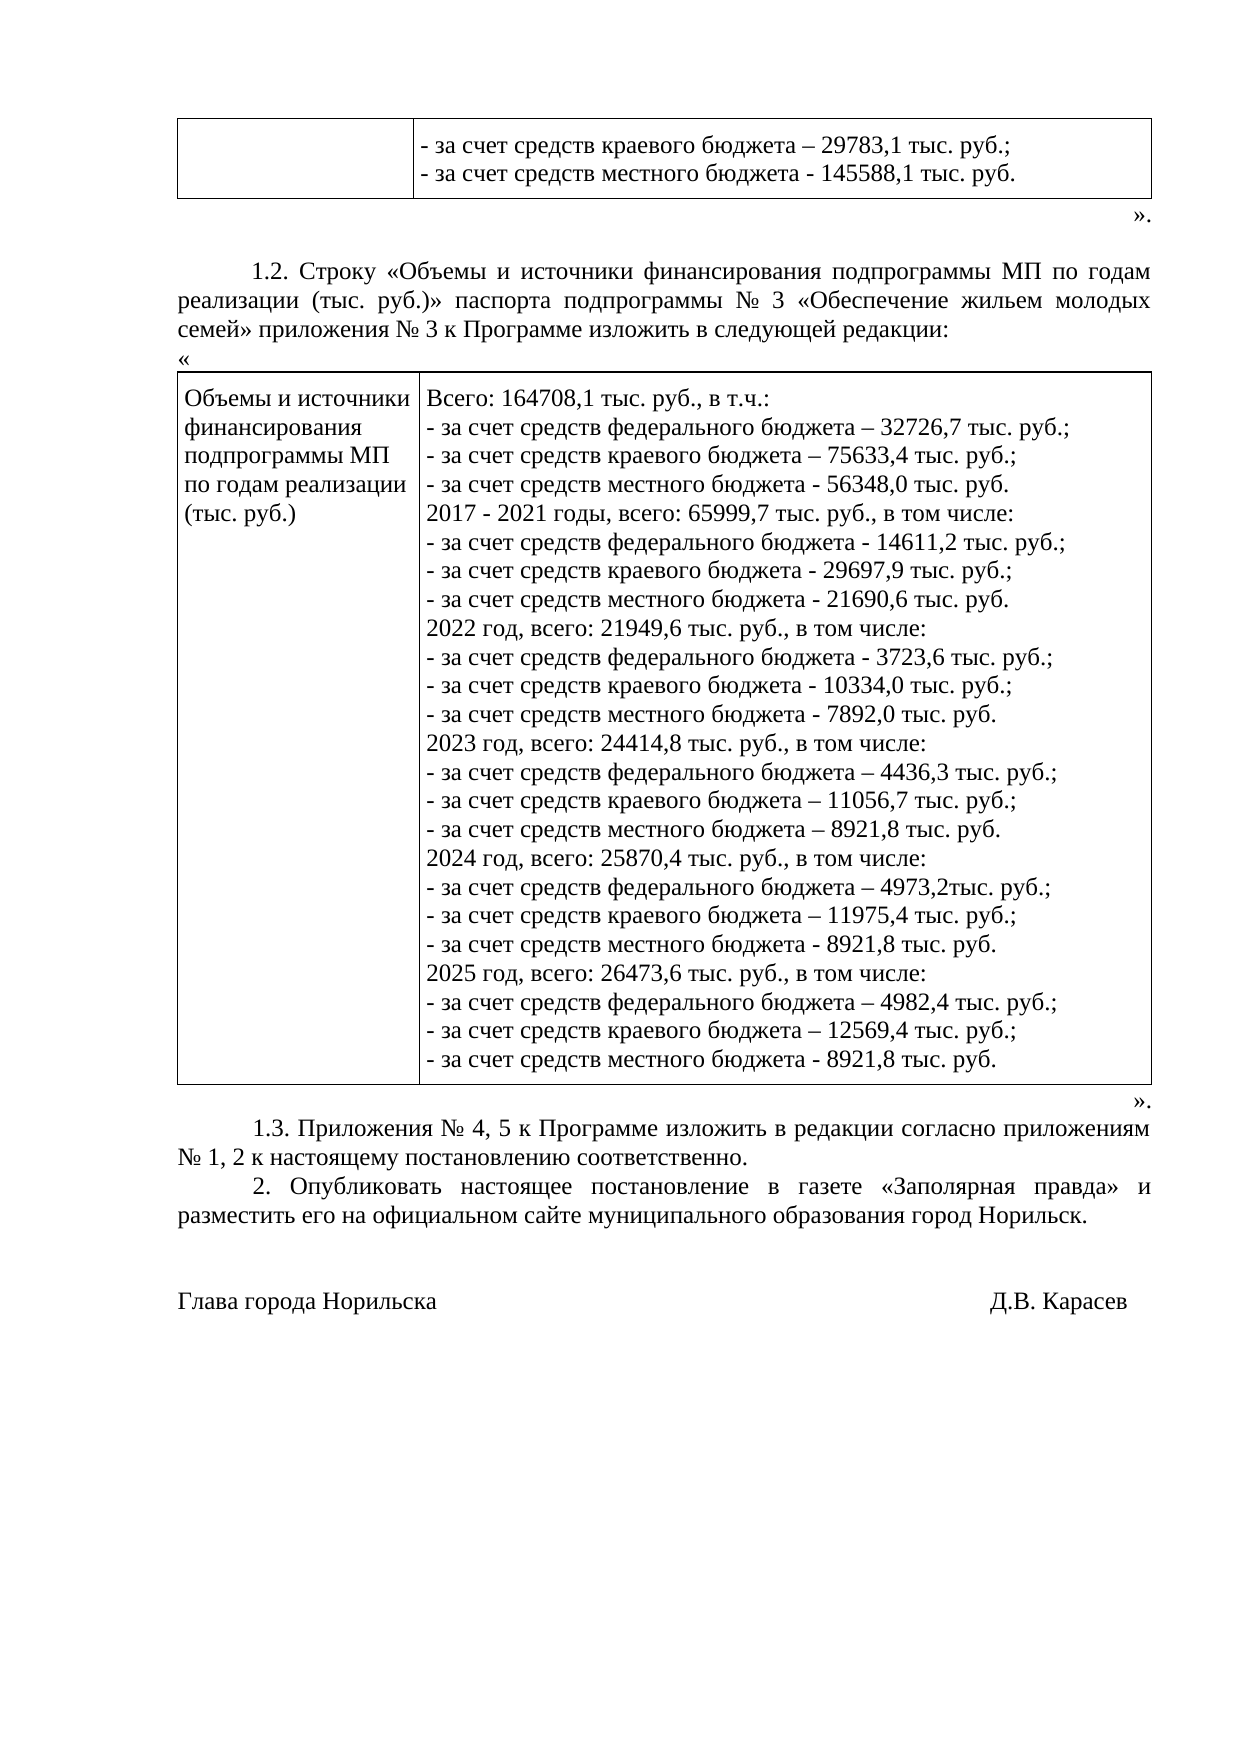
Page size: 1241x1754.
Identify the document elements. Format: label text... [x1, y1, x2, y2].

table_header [414, 119, 1151, 198]
text ». [177, 1085, 1152, 1113]
text « [177, 343, 1152, 371]
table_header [178, 119, 413, 198]
text ». [177, 199, 1152, 228]
table_header Объемы и источники финансирования подпрограммы МП по годам реализации (тыс. руб.) [178, 373, 419, 1084]
text 1.2. Строку «Объемы и источники финансирования подпрограммы МП по годам реализации (тыс. руб.)» паспорта подпрограммы № 3 «Обеспечение жильем молодых семей» приложения № 3 к Программе изложить в следующей редакции: [177, 256, 1152, 343]
text 1.3. Приложения № 4, 5 к Программе изложить в редакции согласно приложениям № 1, 2 к настоящему постановлению соответственно. [177, 1113, 1152, 1171]
table_header Всего: 164708,1 тыс. руб., в т.ч.: - за счет средств федерального бюджета – 32726,7 тыс. руб.; - за счет средств краевого бюджета – 75633,4 тыс. руб.; - за счет средств местного бюджета - 56348,0 тыс. руб. 2017 - 2021 годы, всего: 65999,7 тыс. руб., в том числе: - за счет средств федерального бюджета - 14611,2 тыс. руб.; - за счет средств краевого бюджета - 29697,9 тыс. руб.; - за счет средств местного бюджета - 21690,6 тыс. руб. 2022 год, всего: 21949,6 тыс. руб., в том числе: - за счет средств федерального бюджета - 3723,6 тыс. руб.; - за счет средств краевого бюджета - 10334,0 тыс. руб.; - за счет средств местного бюджета - 7892,0 тыс. руб. 2023 год, всего: 24414,8 тыс. руб., в том числе: - за счет средств федерального бюджета – 4436,3 тыс. руб.; - за счет средств краевого бюджета – 11056,7 тыс. руб.; - за счет средств местного бюджета – 8921,8 тыс. руб. 2024 год, всего: 25870,4 тыс. руб., в том числе: - за счет средств федерального бюджета – 4973,2тыс. руб.; - за счет средств краевого бюджета – 11975,4 тыс. руб.; - за счет средств местного бюджета - 8921,8 тыс. руб. 2025 год, всего: 26473,6 тыс. руб., в том числе: - за счет средств федерального бюджета – 4982,4 тыс. руб.; - за счет средств краевого бюджета – 12569,4 тыс. руб.; - за счет средств местного бюджета - 8921,8 тыс. руб. [420, 373, 1151, 1084]
text Глава города Норильска Д.В. Карасев [177, 1286, 1152, 1315]
text 2. Опубликовать настоящее постановление в газете «Заполярная правда» и разместить его на официальном сайте муниципального образования город Норильск. [177, 1171, 1152, 1228]
